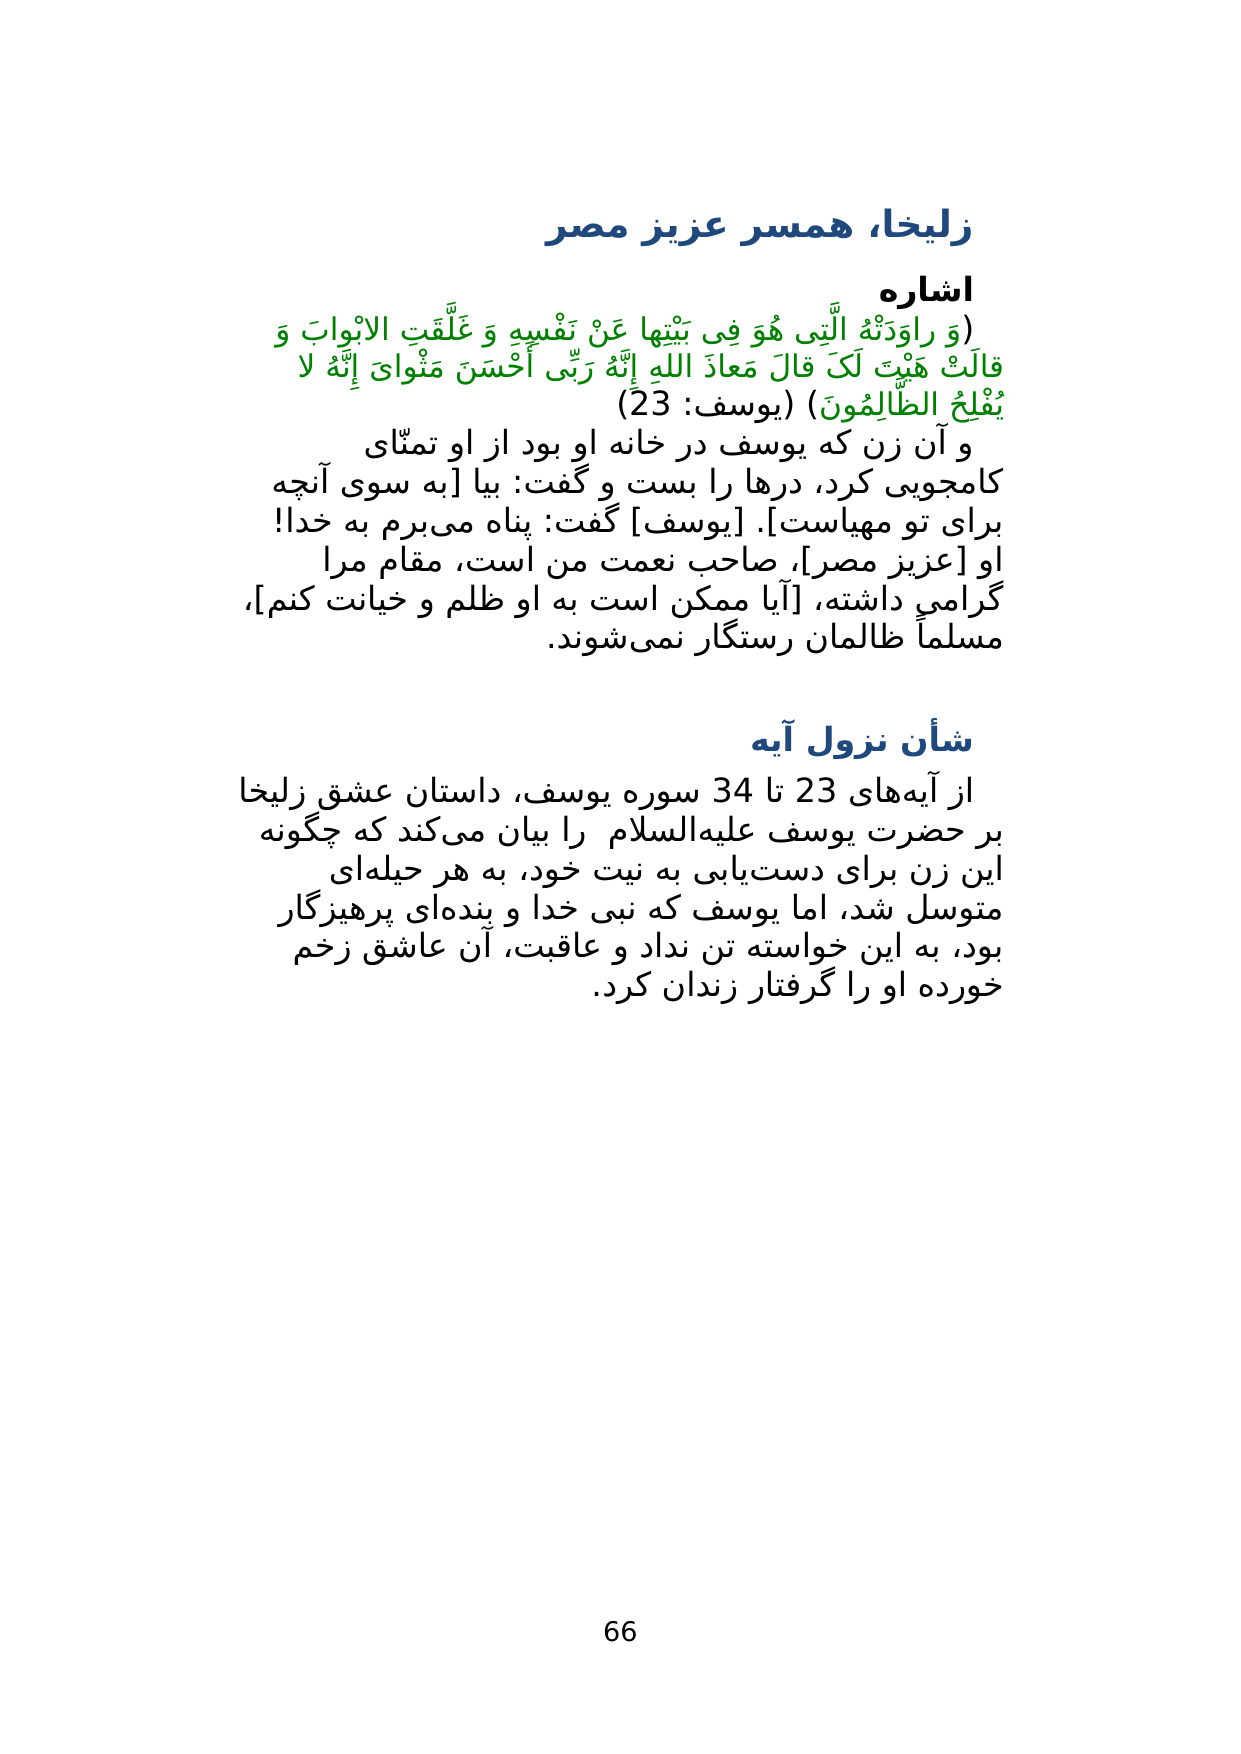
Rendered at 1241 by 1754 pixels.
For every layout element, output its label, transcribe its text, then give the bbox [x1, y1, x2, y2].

text از آیه‌های 23 تا 34 سوره یوسف، داستان عشق زلیخا بر حضرت یوسف عليه‌السلام را بیان می‌کند که چگونه این زن برای دست‌یابی به نیت خود، به هر حیله‌ای متوسل شد، اما یوسف که نبی خدا و بنده‌ای پرهیزگار بود، به این خواسته تن نداد و عاقبت، آن عاشق زخم خورده او را گرفتار زندان کرد. [236, 772, 1004, 1005]
subtitle زلیخا، همسر عزیز مصر [236, 202, 1004, 246]
text و آن زن که یوسف در خانه او بود از او تمنّای کامجویی کرد، درها را بست و گفت: بیا [به سوی آنچه برای تو مهیاست]. [یوسف] گفت: پناه می‌برم به خدا! او [عزیز مصر]، صاحب نعمت من است، مقام مرا گرامی داشته، [آیا ممکن است به او ظلم و خیانت کنم]، مسلماً ظالمان رستگار نمی‌شوند. [236, 424, 1004, 657]
text (وَ راوَدَتْهُ الَّتِی هُوَ فِی بَیْتِها عَنْ نَفْسِهِ وَ غَلَّقَتِ الابْوابَ وَ قالَتْ هَیْتَ لَکَ قالَ مَعاذَ اللهِ إِنَّهُ رَبِّی أَحْسَنَ مَثْوایَ إِنَّهُ لا یُفْلِحُ الظَّالِمُونَ) (یوسف: 23) [236, 310, 1004, 424]
subtitle شأن نزول آیه‌ [236, 720, 1004, 759]
text اشاره [236, 271, 1004, 310]
